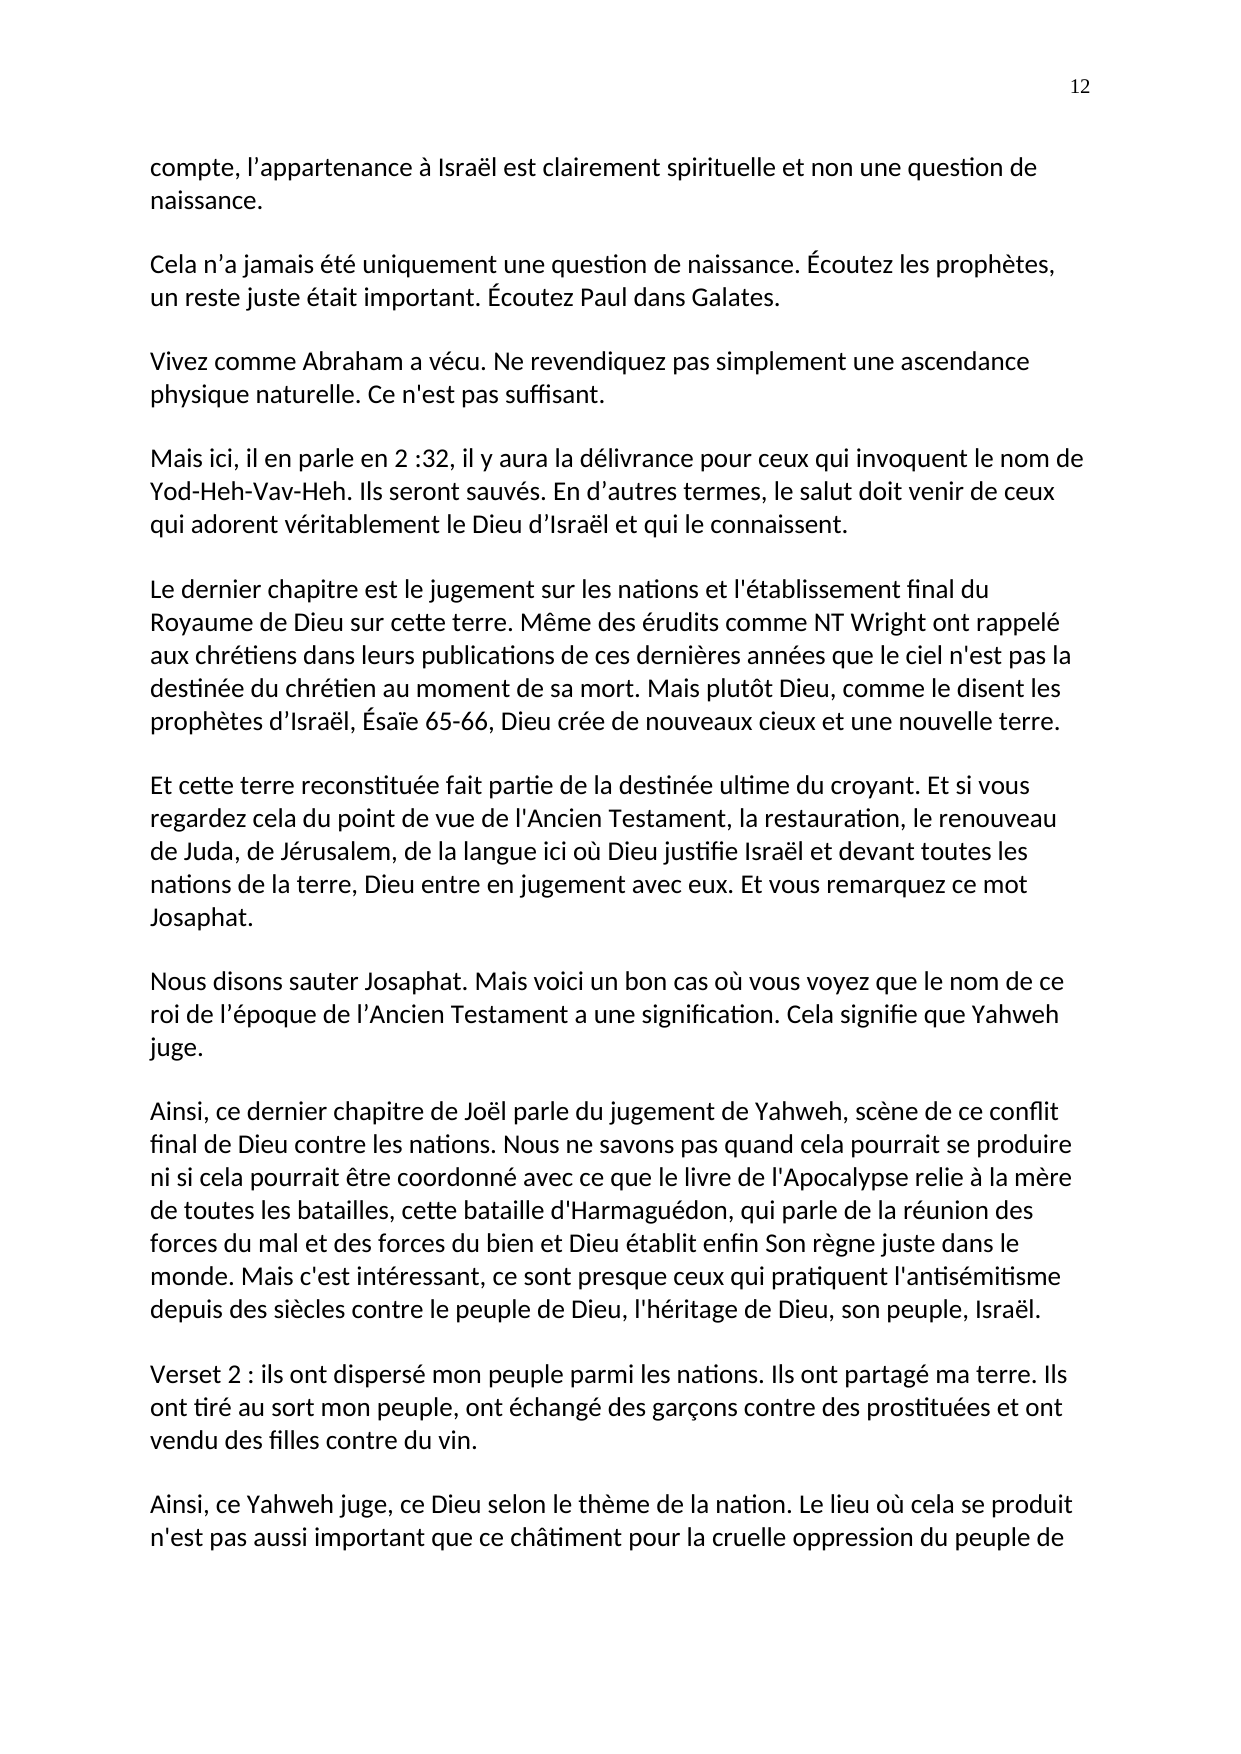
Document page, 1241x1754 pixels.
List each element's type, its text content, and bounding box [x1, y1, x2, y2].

text Verset 2 : ils ont dispersé mon peuple parmi les nations. Ils ont partagé ma terre. Ils ont tiré au sort mon peuple, ont échangé des garçons contre des prostituées et ont vendu des filles contre du vin. [150, 1357, 1090, 1456]
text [150, 1487, 1090, 1553]
text Et cette terre reconstituée fait partie de la destinée ultime du croyant. Et si vous regardez cela du point de vue de l'Ancien Testament, la restauration, le renouveau de Juda, de Jérusalem, de la langue ici où Dieu justifie Israël et devant toutes les nations de la terre, Dieu entre en jugement avec eux. Et vous remarquez ce mot Josaphat. [150, 768, 1090, 933]
text Ainsi, ce dernier chapitre de Joël parle du jugement de Yahweh, scène de ce conflit final de Dieu contre les nations. Nous ne savons pas quand cela pourrait se produire ni si cela pourrait être coordonné avec ce que le livre de l'Apocalypse relie à la mère de toutes les batailles, cette bataille d'Harmaguédon, qui parle de la réunion des forces du mal et des forces du bien et Dieu établit enfin Son règne juste dans le monde. Mais c'est intéressant, ce sont presque ceux qui pratiquent l'antisémitisme depuis des siècles contre le peuple de Dieu, l'héritage de Dieu, son peuple, Israël. [150, 1094, 1090, 1326]
text Nous disons sauter Josaphat. Mais voici un bon cas où vous voyez que le nom de ce roi de l’époque de l’Ancien Testament a une signification. Cela signifie que Yahweh juge. [150, 964, 1090, 1063]
text Le dernier chapitre est le jugement sur les nations et l'établissement final du Royaume de Dieu sur cette terre. Même des érudits comme NT Wright ont rappelé aux chrétiens dans leurs publications de ces dernières années que le ciel n'est pas la destinée du chrétien au moment de sa mort. Mais plutôt Dieu, comme le disent les prophètes d’Israël, Ésaïe 65-66, Dieu crée de nouveaux cieux et une nouvelle terre. [150, 572, 1090, 737]
text Vivez comme Abraham a vécu. Ne revendiquez pas simplement une ascendance physique naturelle. Ce n'est pas suffisant. [150, 344, 1090, 410]
text Mais ici, il en parle en 2 :32, il y aura la délivrance pour ceux qui invoquent le nom de Yod-Heh-Vav-Heh. Ils seront sauvés. En d’autres termes, le salut doit venir de ceux qui adorent véritablement le Dieu d’Israël et qui le connaissent. [150, 442, 1090, 541]
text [150, 150, 1090, 216]
text Cela n’a jamais été uniquement une question de naissance. Écoutez les prophètes, un reste juste était important. Écoutez Paul dans Galates. [150, 247, 1090, 313]
